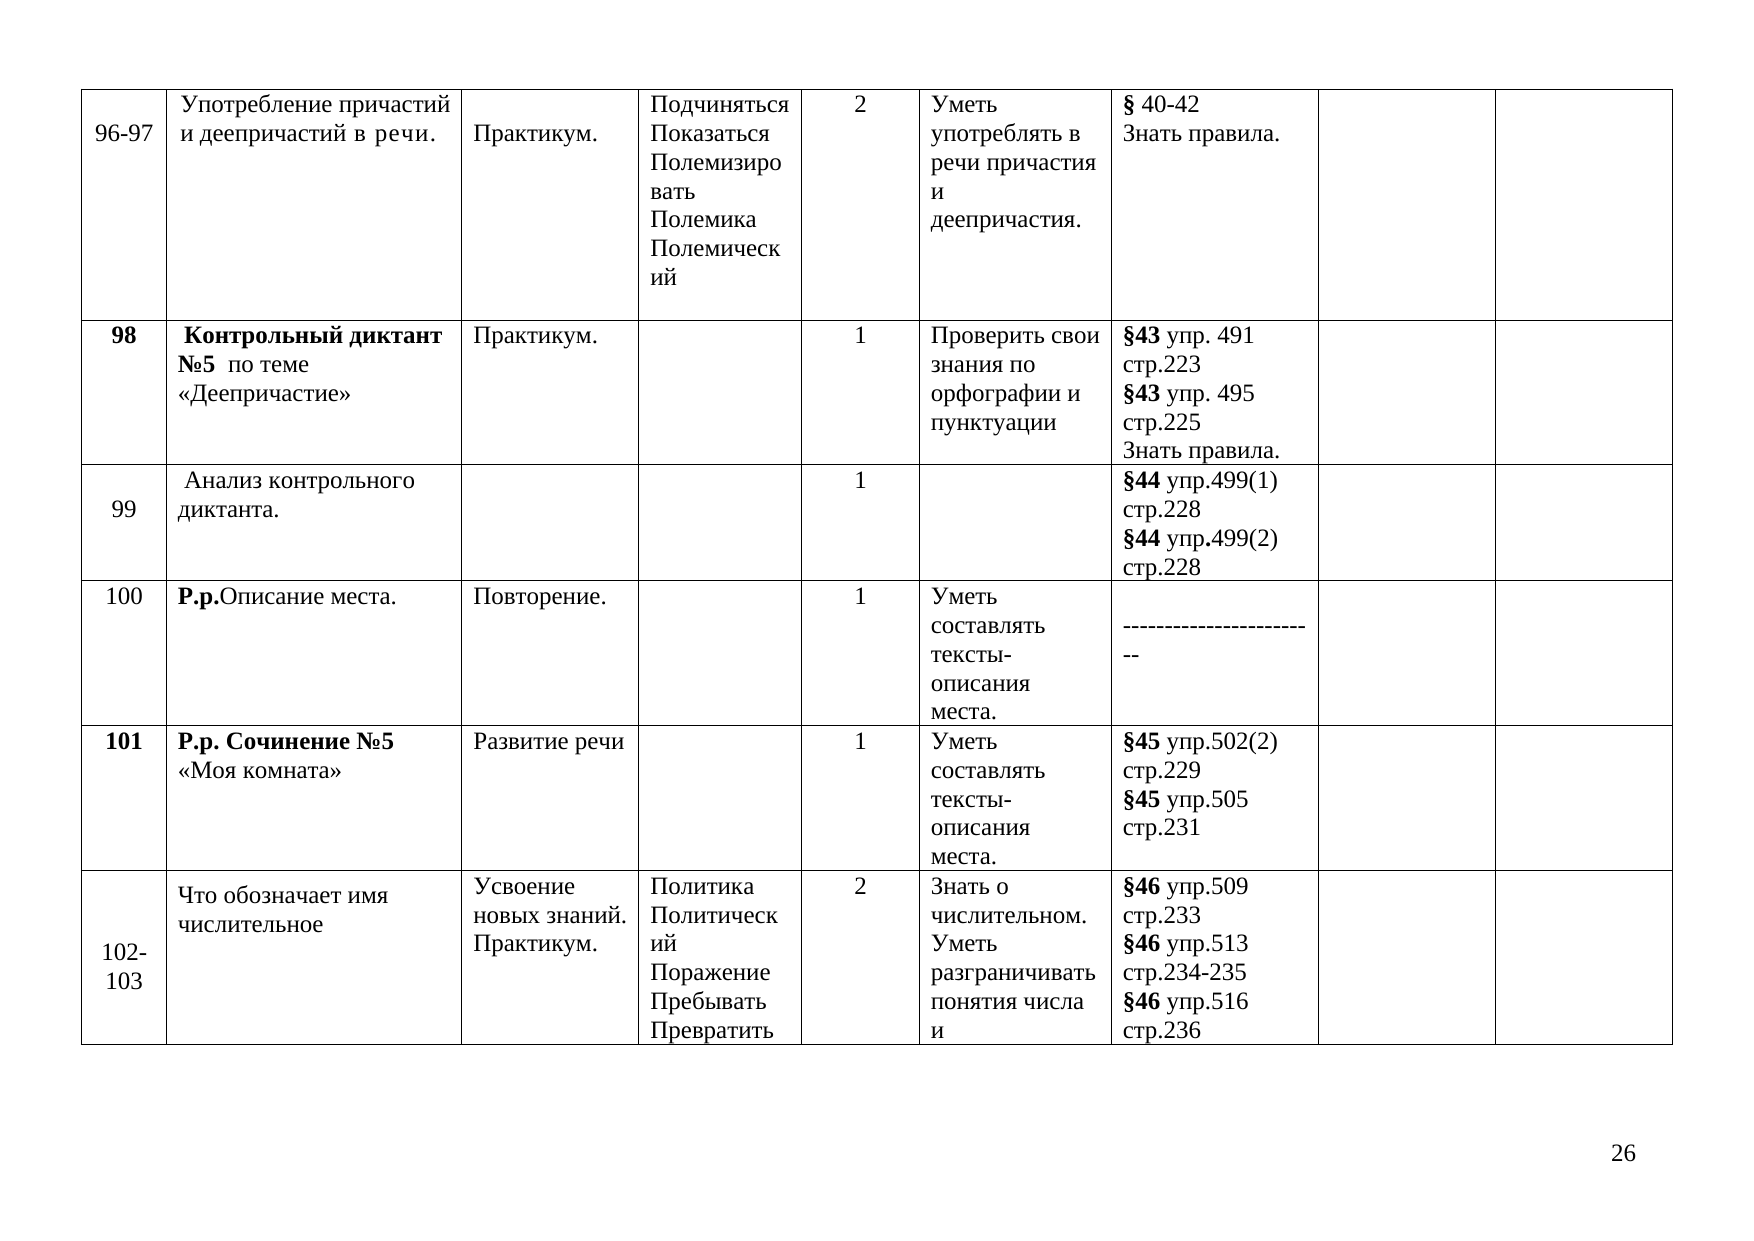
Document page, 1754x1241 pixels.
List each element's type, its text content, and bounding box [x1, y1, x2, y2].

table_cell [1319, 465, 1495, 580]
table_cell Подчиняться Показаться Полемизировать Полемика Полемический [639, 90, 801, 319]
table_cell Уметь составлять тексты-описания места. [920, 581, 1111, 725]
table_cell [1319, 90, 1495, 319]
table_cell [920, 465, 1111, 580]
table_cell 1 [802, 726, 919, 870]
table_cell §45 упр.502(2) стр.229 §45 упр.505 стр.231 [1112, 726, 1318, 870]
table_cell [920, 871, 1111, 1043]
table_cell § 40-42 Знать правила. [1112, 90, 1318, 319]
table_cell 1 [802, 321, 919, 464]
table_cell Р.р. Сочинение №5 «Моя комната» [167, 726, 461, 870]
table_cell [462, 465, 638, 580]
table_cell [167, 871, 461, 1043]
table_cell [639, 465, 801, 580]
table_cell 96-97 [82, 90, 166, 319]
table_cell [1496, 726, 1672, 870]
table_cell Уметь составлять тексты-описания места. [920, 726, 1111, 870]
table_cell [639, 321, 801, 464]
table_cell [462, 871, 638, 1043]
table_cell 1 [802, 465, 919, 580]
table_cell [1496, 90, 1672, 319]
table_cell Употребление причастий и деепричастий в речи. [167, 90, 461, 319]
table_cell 2 [802, 871, 919, 1043]
table_cell 1 [802, 581, 919, 725]
table_cell [1319, 726, 1495, 870]
table_cell 101 [82, 726, 166, 870]
table_cell [1496, 465, 1672, 580]
table_cell [1319, 871, 1495, 1043]
table_cell 99 [82, 465, 166, 580]
table_cell [639, 581, 801, 725]
table_cell Контрольный диктант №5 по теме «Деепричастие» [167, 321, 461, 464]
table_cell §44 упр.499(1) стр.228 §44 упр.499(2) стр.228 [1112, 465, 1318, 580]
table_cell [1319, 581, 1495, 725]
table_cell Проверить свои знания по орфографии и пунктуации [920, 321, 1111, 464]
table_cell Практикум. [462, 90, 638, 319]
table_cell Повторение. [462, 581, 638, 725]
table_cell Анализ контрольного диктанта. [167, 465, 461, 580]
table_cell 102-103 [82, 871, 166, 1043]
table_cell 100 [82, 581, 166, 725]
table_cell §43 упр. 491 стр.223 §43 упр. 495 стр.225 Знать правила. [1112, 321, 1318, 464]
table_cell Уметь употреблять в речи причастия и деепричастия. [920, 90, 1111, 319]
table_cell Развитие речи [462, 726, 638, 870]
table_cell [639, 726, 801, 870]
table_cell Р.р.Описание места. [167, 581, 461, 725]
table_cell [1496, 581, 1672, 725]
table_cell 2 [802, 90, 919, 319]
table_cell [1112, 871, 1318, 1043]
table_cell [1496, 321, 1672, 464]
table_cell [1496, 871, 1672, 1043]
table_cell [639, 871, 801, 1043]
table_cell 98 [82, 321, 166, 464]
table_cell [1319, 321, 1495, 464]
table_cell ------------------------ [1112, 581, 1318, 725]
table_cell Практикум. [462, 321, 638, 464]
